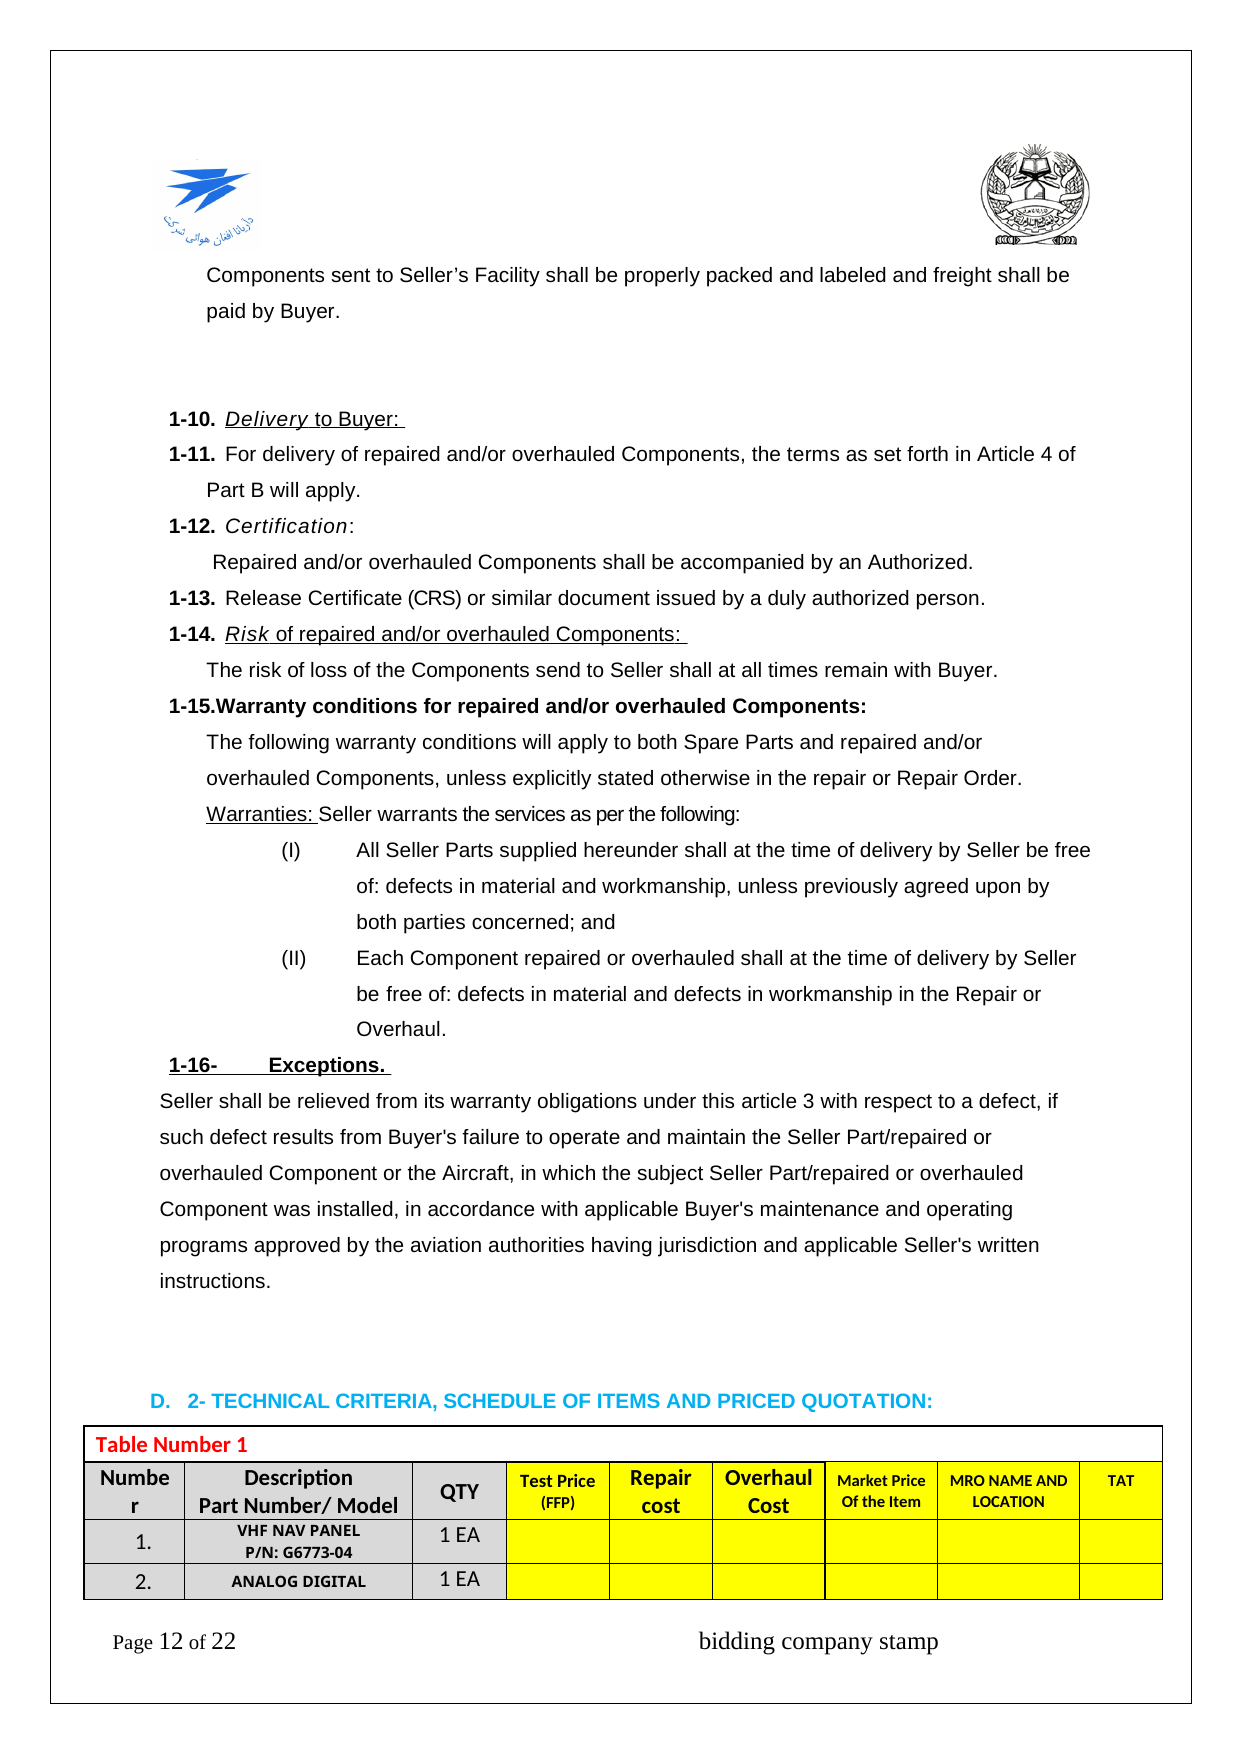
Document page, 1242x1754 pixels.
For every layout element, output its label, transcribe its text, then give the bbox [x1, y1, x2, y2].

table_cell VHF NAV PANEL P/N: G6773-04 [185, 1520, 412, 1563]
list Release Certificate (CRS) or similar document issued by a duly authorized person. [169, 586, 1092, 610]
table_cell Test Price (FFP) [507, 1463, 609, 1519]
list Risk of repaired and/or overhauled Components: [169, 622, 1092, 646]
table_cell [610, 1520, 712, 1563]
list Each Component repaired or overhauled shall at the time of delivery by Seller be free of: defects in material and defects in workmanship in the Repair or Overhaul. [281, 945, 1092, 1041]
list Repaired and/or overhauled Components shall be accompanied by an Authorized. [206, 550, 1092, 574]
list Exceptions. [169, 1053, 1092, 1077]
list The risk of loss of the Components send to Seller shall at all times remain with Buyer. [206, 658, 1092, 682]
table_cell QTY [413, 1463, 506, 1519]
table_cell [713, 1564, 824, 1599]
table_cell [938, 1520, 1079, 1563]
table_cell Market Price Of the Item [826, 1462, 937, 1519]
table_cell [85, 1564, 184, 1599]
list All Seller Parts supplied hereunder shall at the time of delivery by Seller be free of: defects in material and workmanship, unless previously agreed upon by both parties concerned; and [281, 838, 1092, 933]
list The following warranty conditions will apply to both Spare Parts and repaired and/or overhauled Components, unless explicitly stated otherwise in the repair or Repair Order. [206, 730, 1092, 790]
list For delivery of repaired and/or overhauled Components, the terms as set forth in Article 4 of Part B will apply. [169, 442, 1092, 502]
table_cell Description Part Number/ Model [185, 1463, 412, 1519]
table_cell [507, 1520, 609, 1563]
picture [152, 158, 206, 251]
table_cell 1 EA [413, 1520, 506, 1563]
table_cell MRO NAME AND LOCATION [938, 1462, 1079, 1519]
table_cell [610, 1564, 712, 1599]
table_cell Overhaul Cost [713, 1463, 824, 1519]
table_cell [713, 1520, 824, 1563]
picture [980, 144, 1090, 150]
table_cell Number [85, 1463, 184, 1519]
list Certification: [169, 514, 1092, 538]
list Seller shall be relieved from its warranty obligations under this article 3 with respect to a defect, if such defect results from Buyer's failure to operate and maintain the Seller Part/repaired or overhauled Component or the Aircraft, in which the subject Seller Part/repaired or overhauled Component was installed, in accordance with applicable Buyer's maintenance and operating programs approved by the aviation authorities having jurisdiction and applicable Seller's written instructions. [159, 1089, 1092, 1293]
table_cell [938, 1564, 1079, 1599]
table_cell [507, 1564, 609, 1599]
table_cell Repair cost [610, 1463, 712, 1519]
table_cell ANALOG DIGITAL ADAPTER P/N: DG1035AB03 [185, 1564, 412, 1599]
table_cell [1080, 1564, 1162, 1599]
table_cell [1080, 1520, 1162, 1563]
list Warranty conditions for repaired and/or overhauled Components: [169, 694, 1092, 718]
table_cell [826, 1520, 937, 1563]
list Warranties: Seller warrants the services as per the following: [206, 802, 1092, 826]
table_cell TAT [1080, 1462, 1162, 1519]
table_cell 1 EA [413, 1564, 506, 1599]
list 2- TECHNICAL CRITERIA, SCHEDULE OF ITEMS AND PRICED QUOTATION: [150, 1389, 1092, 1413]
table_cell [826, 1564, 937, 1599]
table_header Table Number 1 [85, 1427, 1162, 1461]
table_cell [85, 1520, 184, 1563]
list Delivery to Buyer: [169, 406, 1092, 430]
